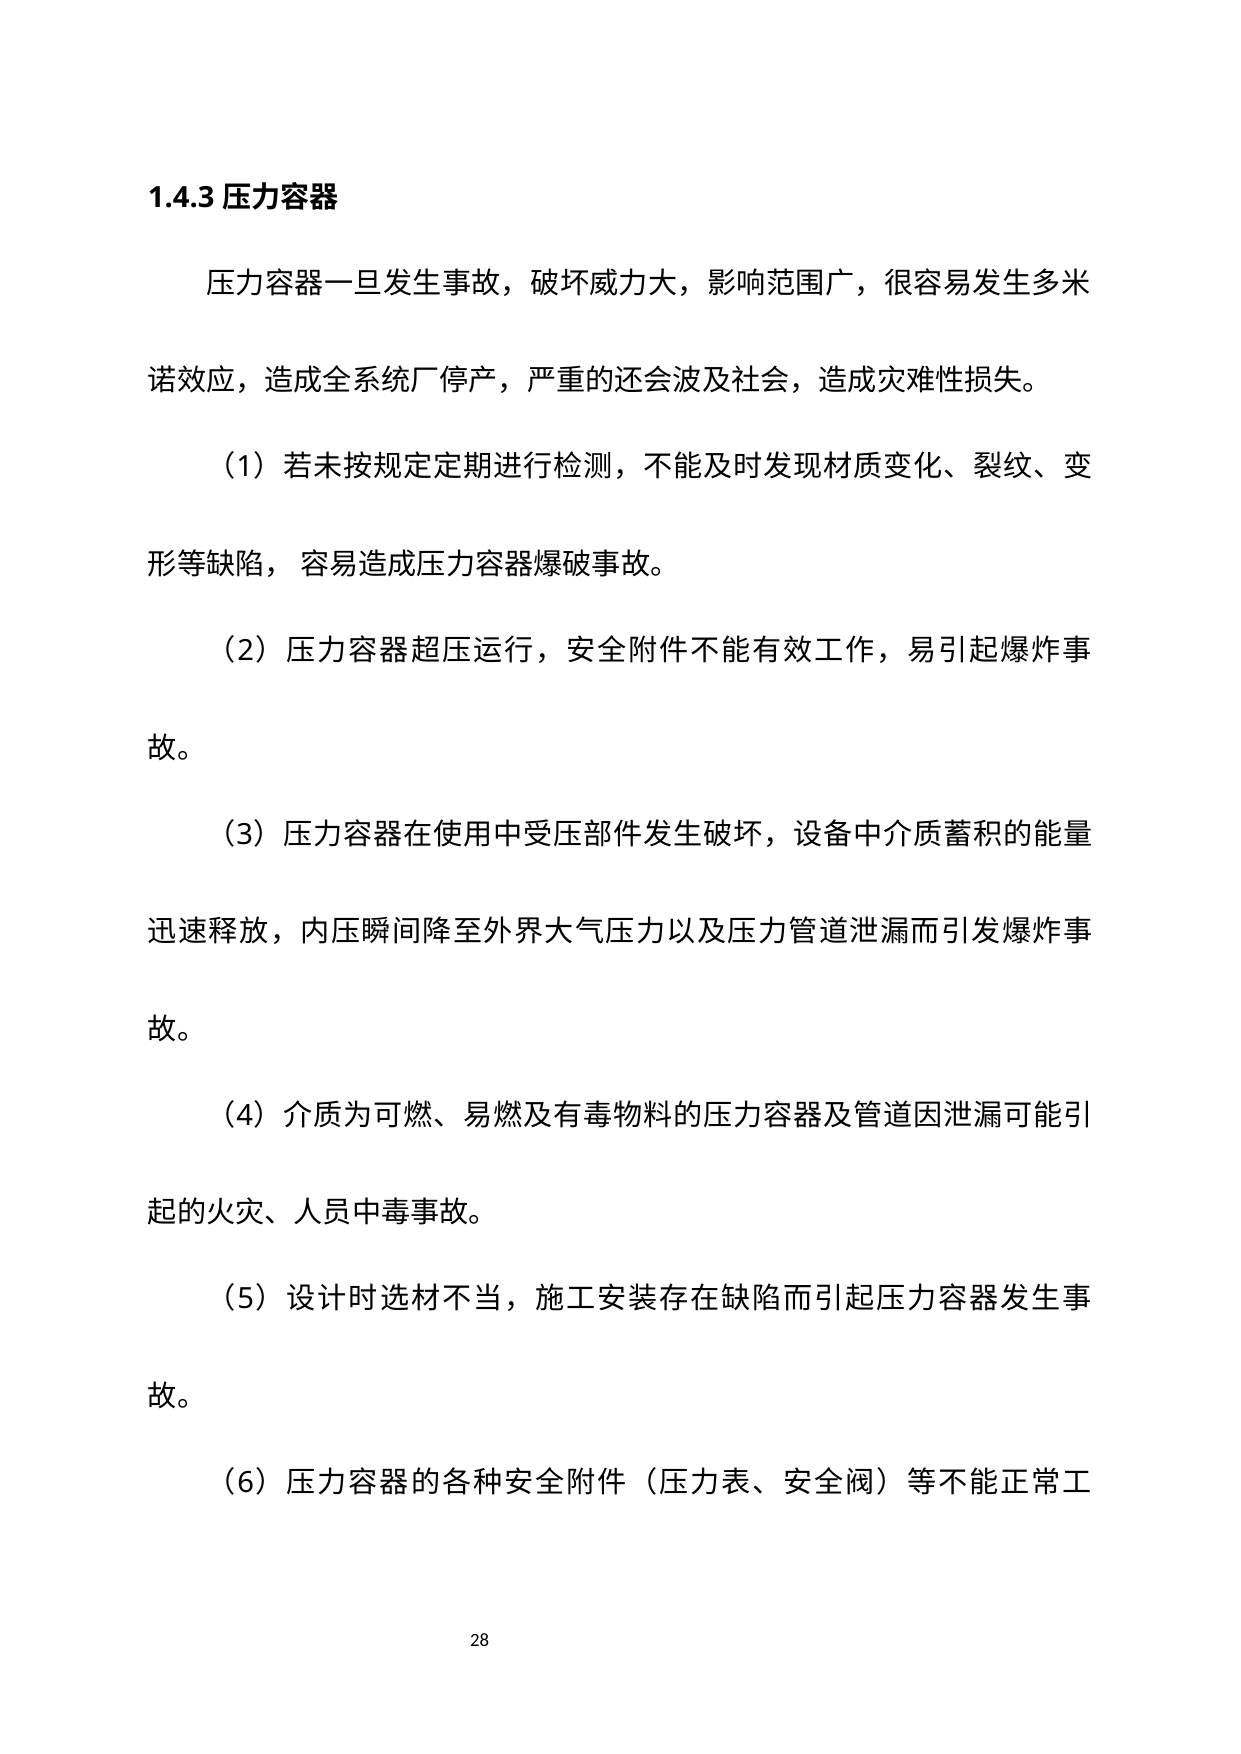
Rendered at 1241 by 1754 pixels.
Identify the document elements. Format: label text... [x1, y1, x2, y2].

text 1.4.3 压力容器 [148, 162, 1093, 227]
text （4）介质为可燃、易燃及有毒物料的压力容器及管道因泄漏可能引起的火灾、人员中毒事故。 [148, 1080, 1093, 1243]
text 压力容器一旦发生事故，破坏威力大，影响范围广，很容易发生多米诺效应，造成全系统厂停产，严重的还会波及社会，造成灾难性损失。 [148, 248, 1093, 411]
text （1）若未按规定定期进行检测，不能及时发现材质变化、裂纹、变形等缺陷， 容易造成压力容器爆破事故。 [148, 432, 1093, 594]
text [148, 1447, 1093, 1512]
text （5）设计时选材不当，施工安装存在缺陷而引起压力容器发生事故。 [148, 1264, 1093, 1426]
text （3）压力容器在使用中受压部件发生破坏，设备中介质蓄积的能量迅速释放，内压瞬间降至外界大气压力以及压力管道泄漏而引发爆炸事故。 [148, 799, 1093, 1059]
text （2）压力容器超压运行，安全附件不能有效工作，易引起爆炸事故。 [148, 615, 1093, 778]
